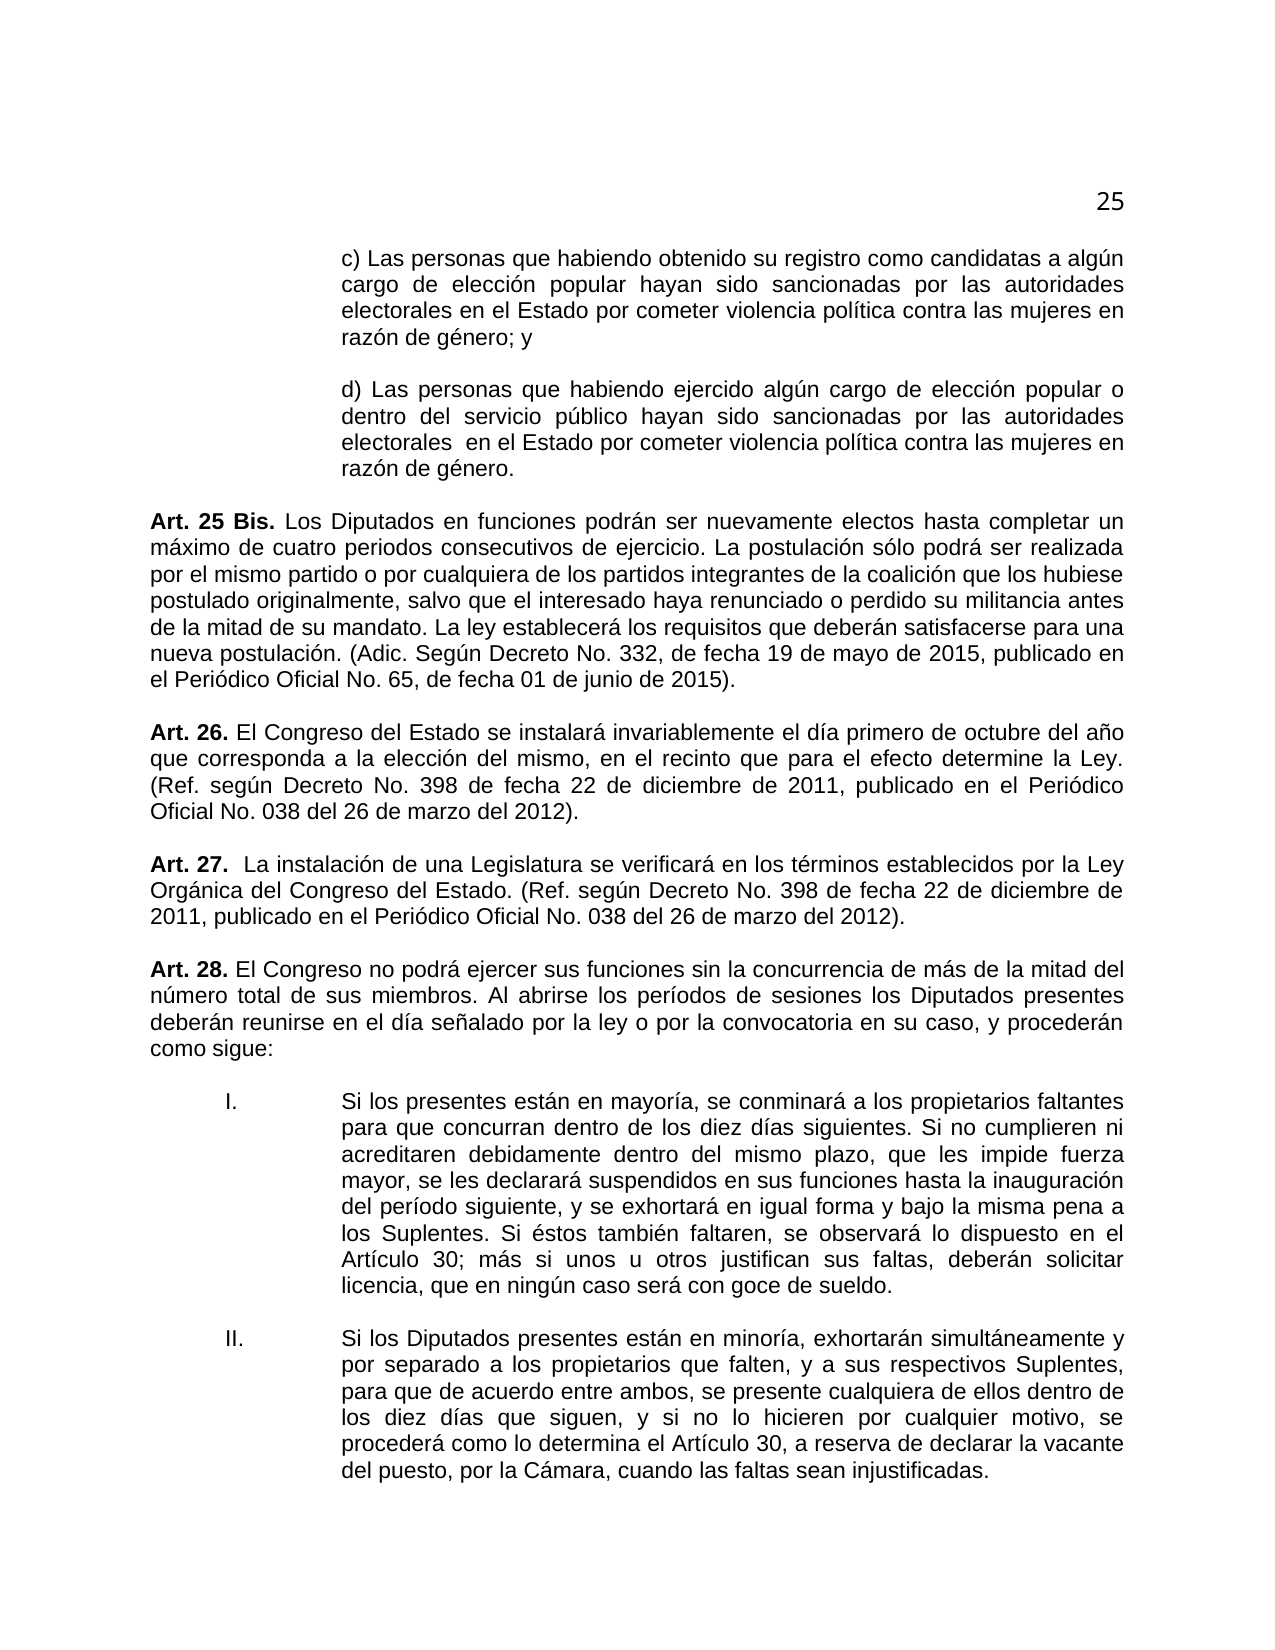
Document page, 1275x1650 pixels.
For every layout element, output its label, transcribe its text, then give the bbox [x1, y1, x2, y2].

text Art. 25 Bis. Los Diputados en funciones podrán ser nuevamente electos hasta completar un máximo de cuatro periodos consecutivos de ejercicio. La postulación sólo podrá ser realizada por el mismo partido o por cualquiera de los partidos integrantes de la coalición que los hubiese postulado originalmente, salvo que el interesado haya renunciado o perdido su militancia antes de la mitad de su mandato. La ley establecerá los requisitos que deberán satisfacerse para una nueva postulación. (Adic. Según Decreto No. 332, de fecha 19 de mayo de 2015, publicado en el Periódico Oficial No. 65, de fecha 01 de junio de 2015). [150, 508, 1125, 692]
text II. Si los Diputados presentes están en minoría, exhortarán simultáneamente y por separado a los propietarios que falten, y a sus respectivos Suplentes, para que de acuerdo entre ambos, se presente cualquiera de ellos dentro de los diez días que siguen, y si no lo hicieren por cualquier motivo, se procederá como lo determina el Artículo 30, a reserva de declarar la vacante del puesto, por la Cámara, cuando las faltas sean injustificadas. [225, 1325, 1125, 1483]
text Art. 26. El Congreso del Estado se instalará invariablemente el día primero de octubre del año que corresponda a la elección del mismo, en el recinto que para el efecto determine la Ley. (Ref. según Decreto No. 398 de fecha 22 de diciembre de 2011, publicado en el Periódico Oficial No. 038 del 26 de marzo del 2012). [150, 719, 1125, 824]
text d) Las personas que habiendo ejercido algún cargo de elección popular o dentro del servicio público hayan sido sancionadas por las autoridades electorales en el Estado por cometer violencia política contra las mujeres en razón de género. [341, 376, 1125, 482]
text Art. 27. La instalación de una Legislatura se verificará en los términos establecidos por la Ley Orgánica del Congreso del Estado. (Ref. según Decreto No. 398 de fecha 22 de diciembre de 2011, publicado en el Periódico Oficial No. 038 del 26 de marzo del 2012). [150, 851, 1125, 930]
text I. Si los presentes están en mayoría, se conminará a los propietarios faltantes para que concurran dentro de los diez días siguientes. Si no cumplieren ni acreditaren debidamente dentro del mismo plazo, que les impide fuerza mayor, se les declarará suspendidos en sus funciones hasta la inauguración del período siguiente, y se exhortará en igual forma y bajo la misma pena a los Suplentes. Si éstos también faltaren, se observará lo dispuesto en el Artículo 30; más si unos u otros justifican sus faltas, deberán solicitar licencia, que en ningún caso será con goce de sueldo. [225, 1088, 1125, 1299]
text c) Las personas que habiendo obtenido su registro como candidatas a algún cargo de elección popular hayan sido sancionadas por las autoridades electorales en el Estado por cometer violencia política contra las mujeres en razón de género; y [341, 244, 1125, 350]
text Art. 28. El Congreso no podrá ejercer sus funciones sin la concurrencia de más de la mitad del número total de sus miembros. Al abrirse los períodos de sesiones los Diputados presentes deberán reunirse en el día señalado por la ley o por la convocatoria en su caso, y procederán como sigue: [150, 956, 1125, 1061]
